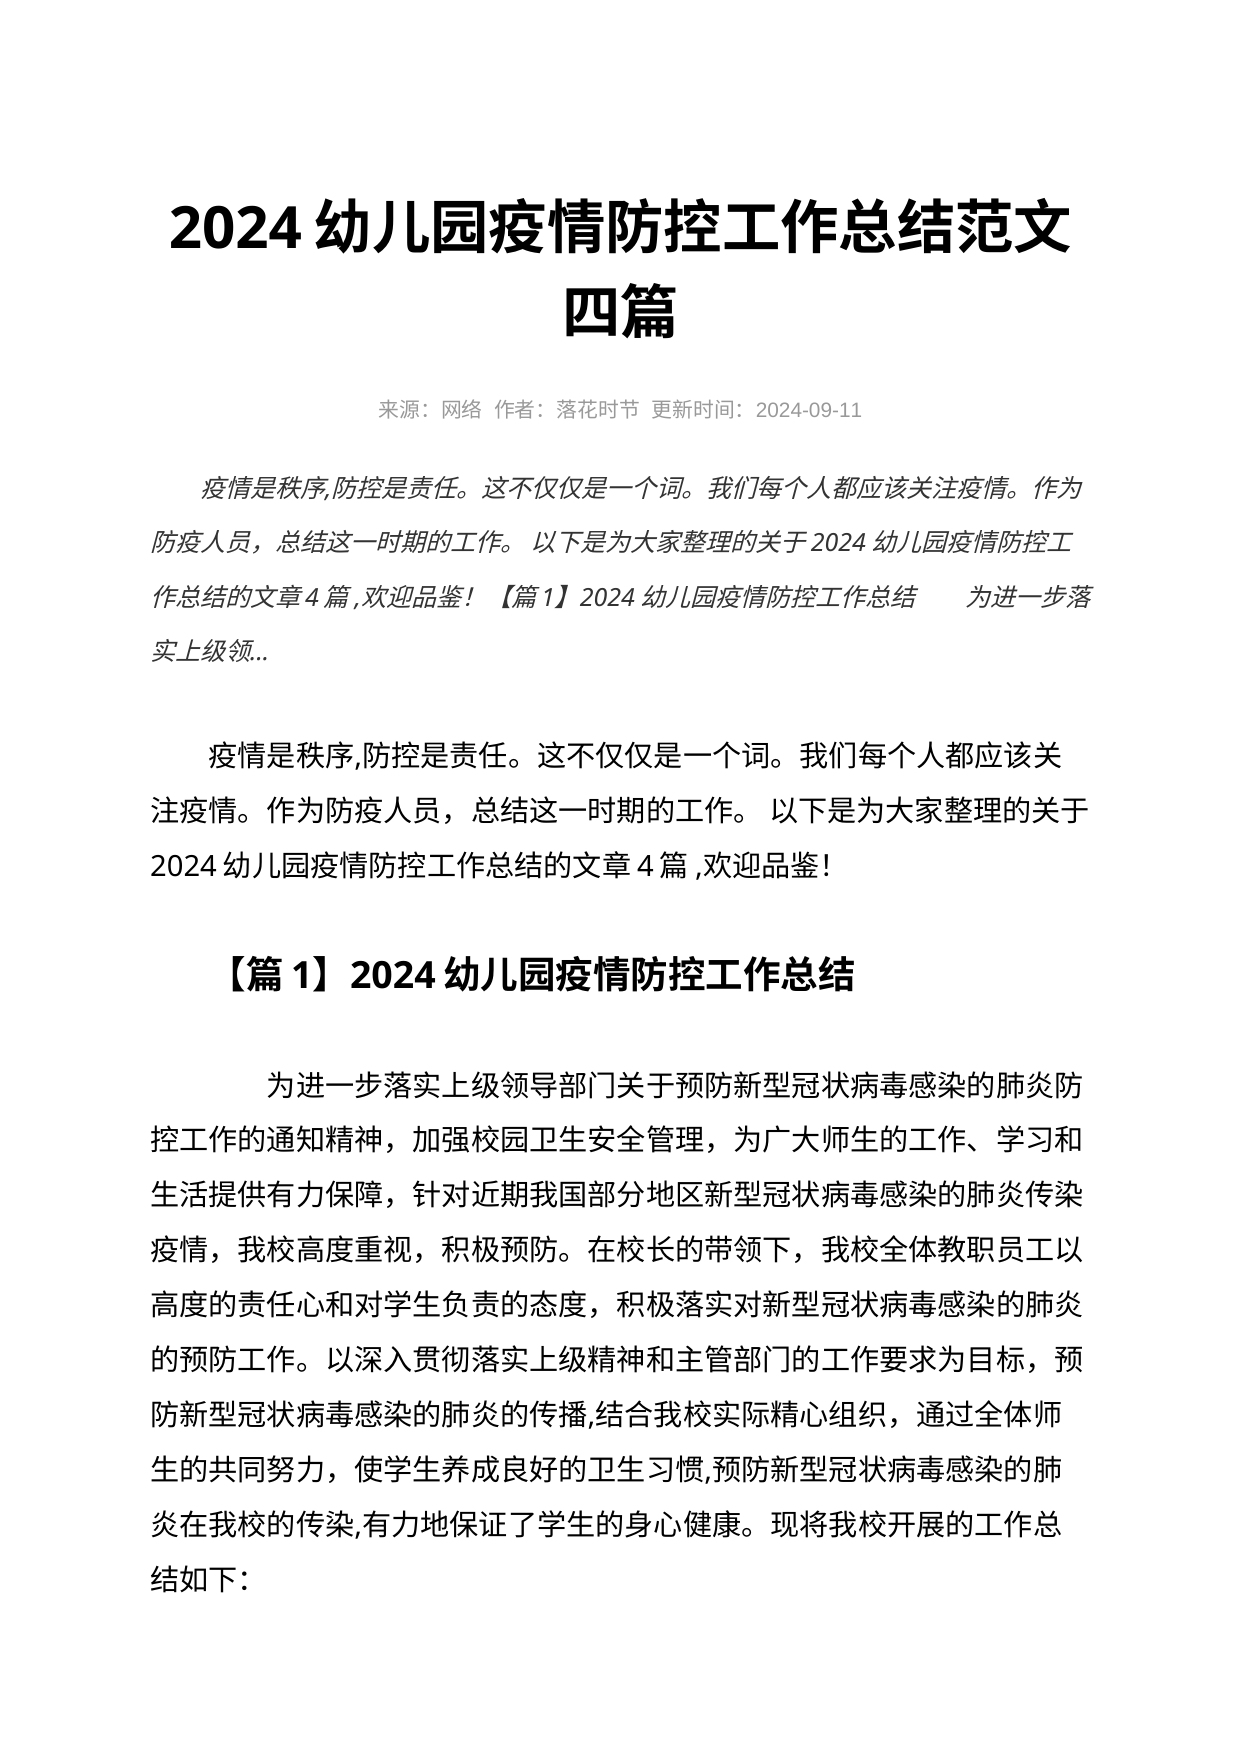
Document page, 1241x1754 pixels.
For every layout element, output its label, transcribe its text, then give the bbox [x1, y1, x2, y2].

text 来源：网络 作者：落花时节 更新时间：2024-09-11 [150, 397, 1090, 421]
text 疫情是秩序,防控是责任。这不仅仅是一个词。我们每个人都应该关注疫情。作为防疫人员，总结这一时期的工作。 以下是为大家整理的关于2024幼儿园疫情防控工作总结的文章4篇 ,欢迎品鉴！ [150, 733, 1090, 885]
text 疫情是秩序,防控是责任。这不仅仅是一个词。我们每个人都应该关注疫情。作为防疫人员，总结这一时期的工作。 以下是为大家整理的关于2024幼儿园疫情防控工作总结的文章4篇 ,欢迎品鉴！【篇1】2024幼儿园疫情防控工作总结 为进一步落实上级领... [150, 468, 1090, 668]
text 为进一步落实上级领导部门关于预防新型冠状病毒感染的肺炎防控工作的通知精神，加强校园卫生安全管理，为广大师生的工作、学习和生活提供有力保障，针对近期我国部分地区新型冠状病毒感染的肺炎传染疫情，我校高度重视，积极预防。在校长的带领下，我校全体教职员工以高度的责任心和对学生负责的态度，积极落实对新型冠状病毒感染的肺炎的预防工作。以深入贯彻落实上级精神和主管部门的工作要求为目标，预防新型冠状病毒感染的肺炎的传播,结合我校实际精心组织，通过全体师生的共同努力，使学生养成良好的卫生习惯,预防新型冠状病毒感染的肺炎在我校的传染,有力地保证了学生的身心健康。现将我校开展的工作总结如下： [150, 1062, 1090, 1599]
text 【篇1】2024幼儿园疫情防控工作总结 [150, 944, 1090, 999]
subtitle 2024幼儿园疫情防控工作总结范文四篇 [150, 181, 1090, 351]
